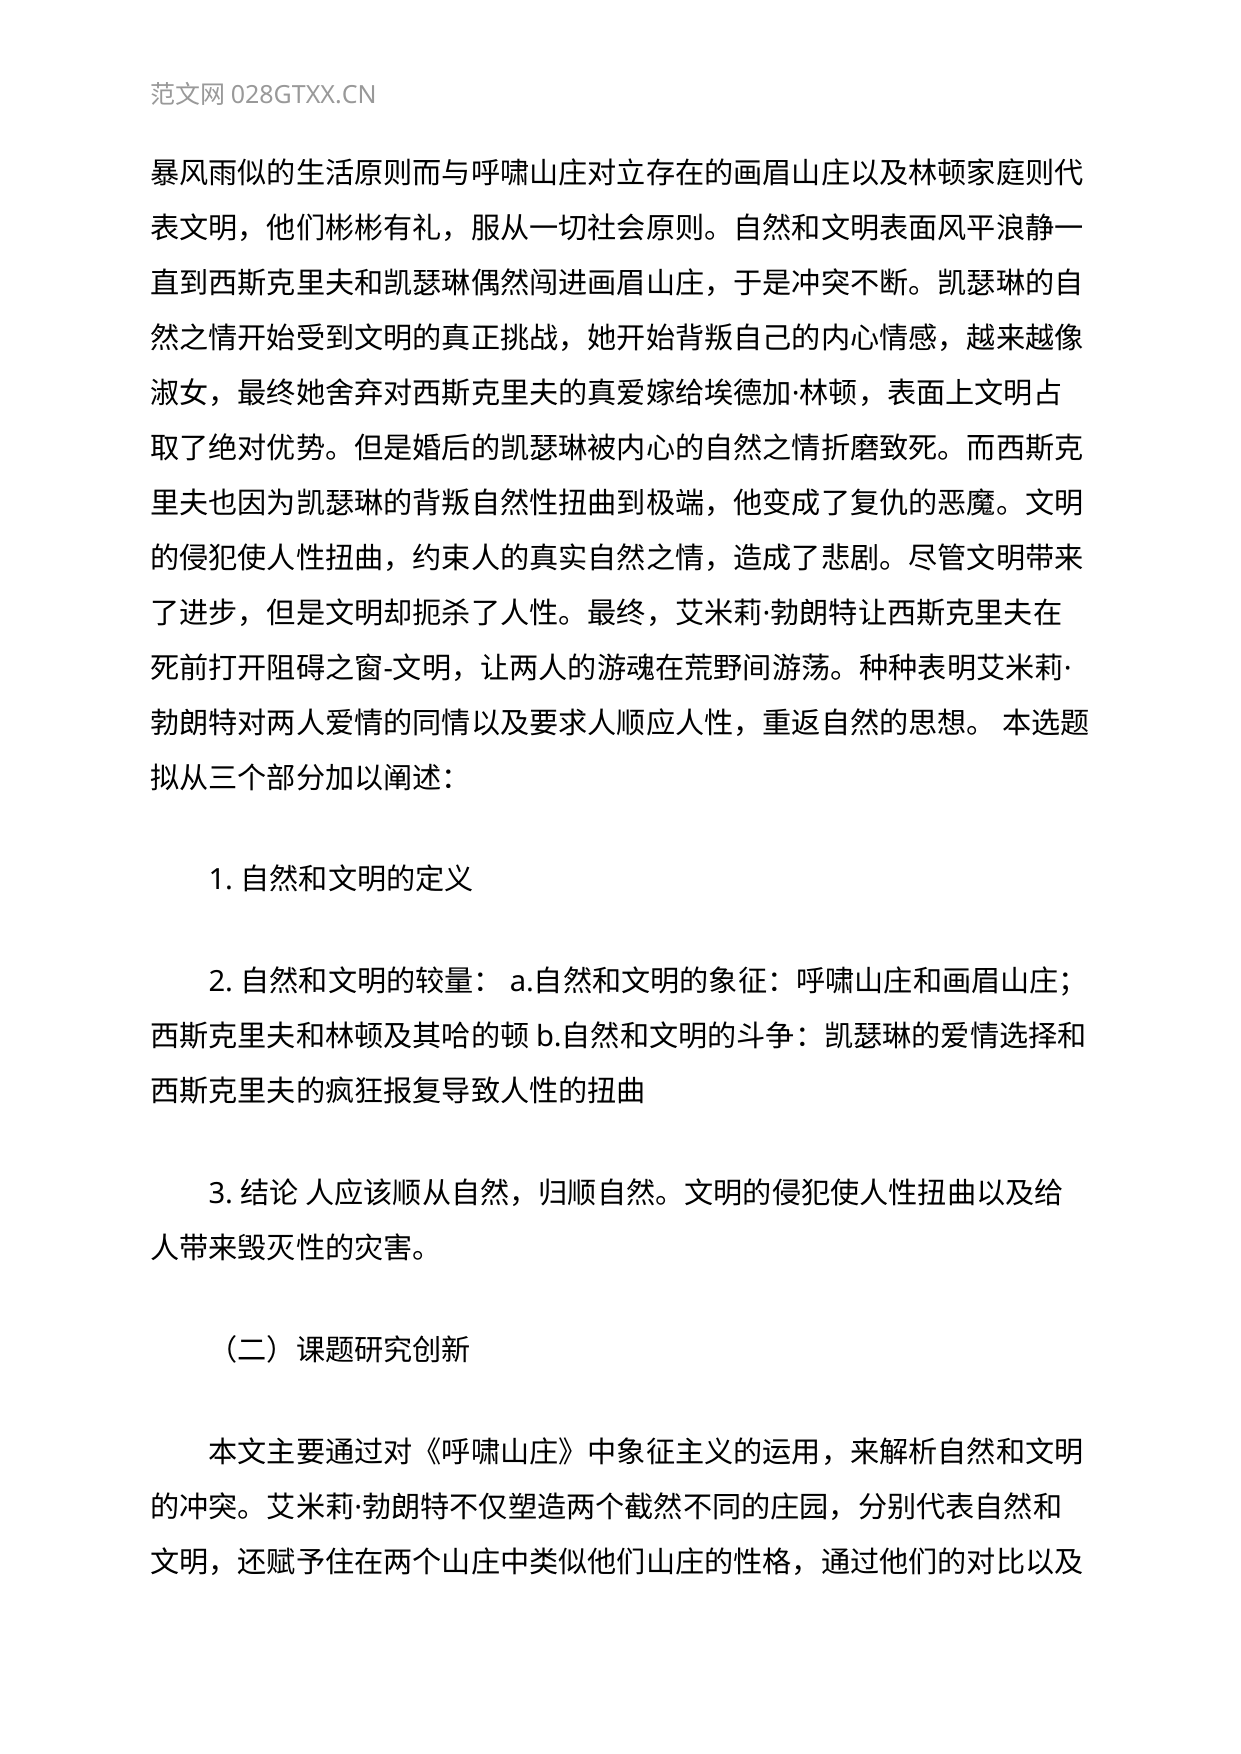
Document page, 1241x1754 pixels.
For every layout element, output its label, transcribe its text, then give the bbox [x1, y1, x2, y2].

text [150, 150, 1090, 796]
text 1. 自然和文明的定义 [150, 856, 1090, 898]
text （二）课题研究创新 [150, 1326, 1090, 1369]
text 2. 自然和文明的较量： a.自然和文明的象征：呼啸山庄和画眉山庄；西斯克里夫和林顿及其哈的顿 b.自然和文明的斗争：凯瑟琳的爱情选择和西斯克里夫的疯狂报复导致人性的扭曲 [150, 958, 1090, 1110]
text 3. 结论 人应该顺从自然，归顺自然。文明的侵犯使人性扭曲以及给人带来毁灭性的灾害。 [150, 1170, 1090, 1267]
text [150, 1428, 1090, 1580]
